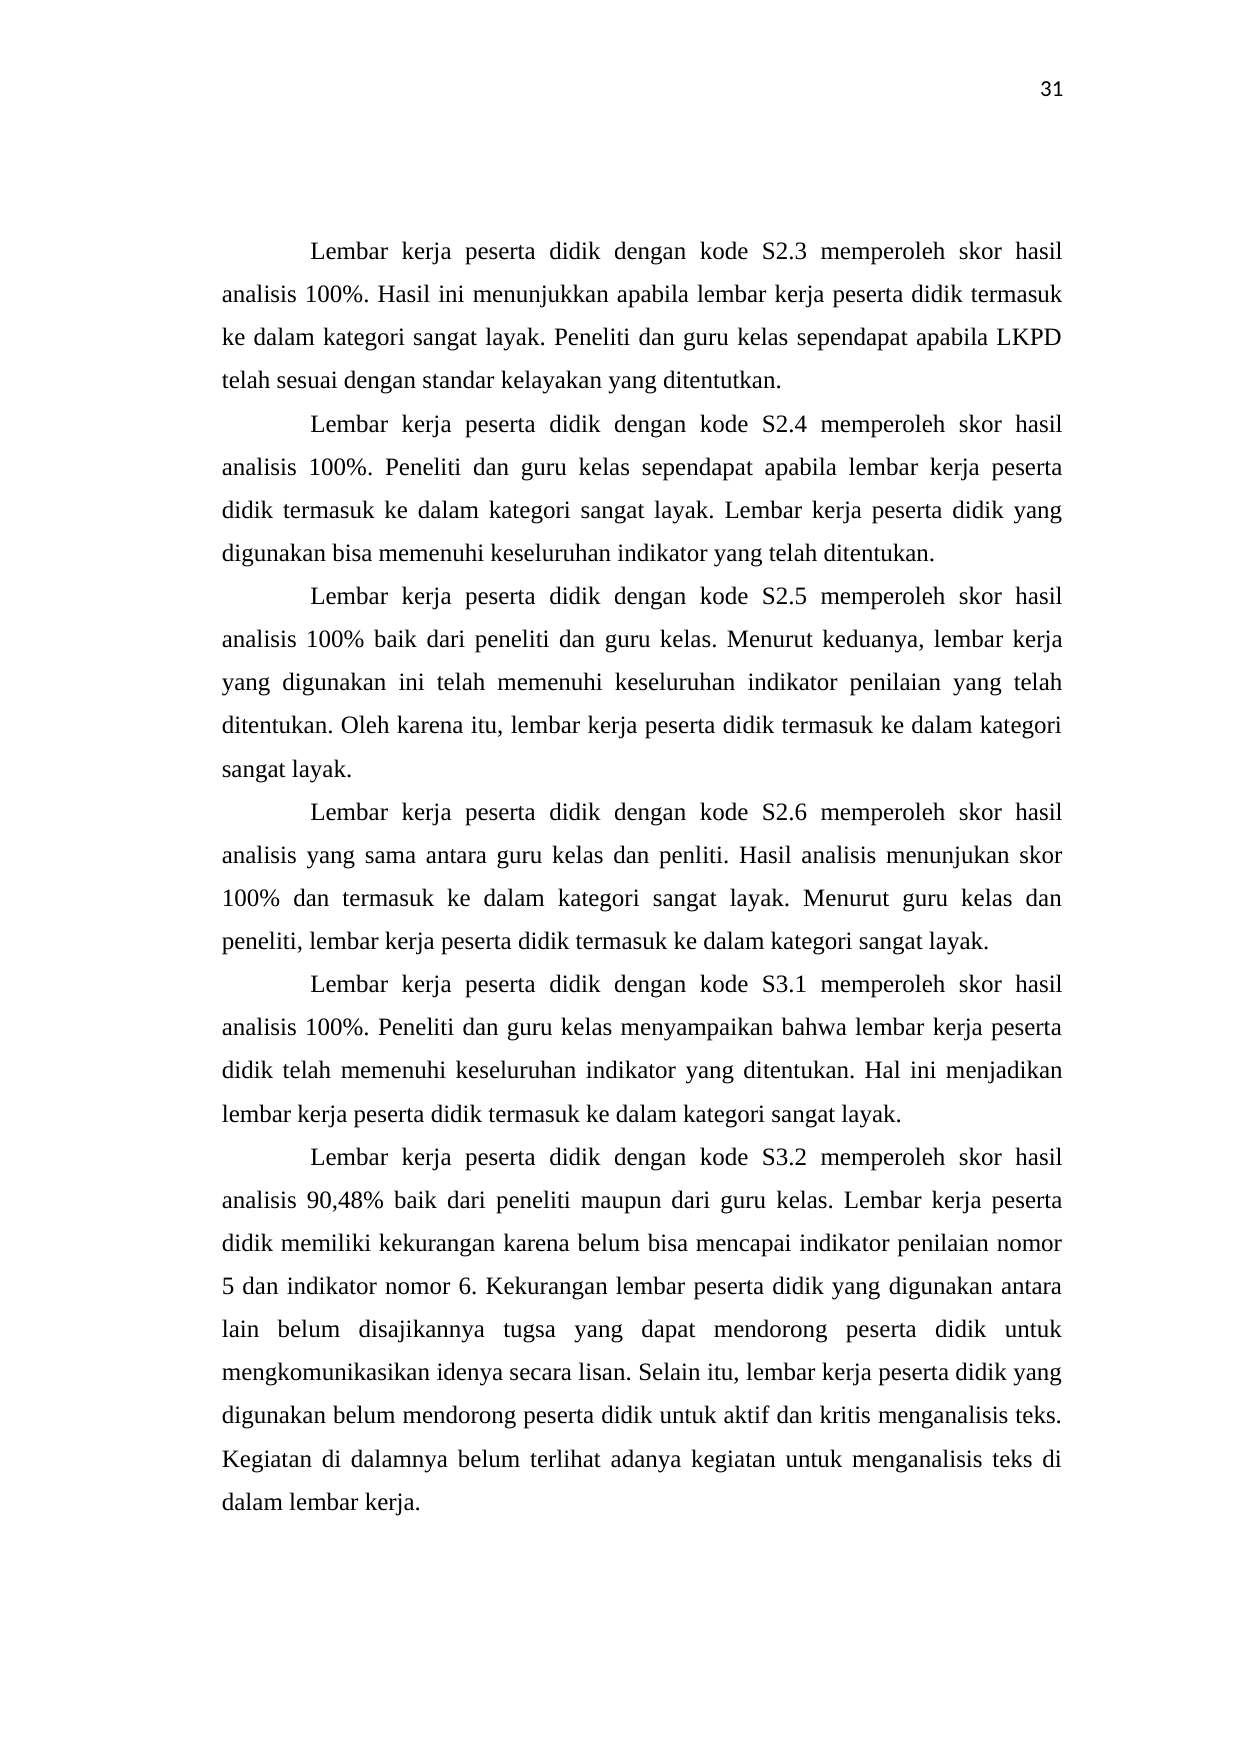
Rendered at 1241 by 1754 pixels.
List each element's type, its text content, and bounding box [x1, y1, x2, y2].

list Lembar kerja peserta didik dengan kode S2.4 memperoleh skor hasil analisis 100%. Peneliti dan guru kelas sependapat apabila lembar kerja peserta didik termasuk ke dalam kategori sangat layak. Lembar kerja peserta didik yang digunakan bisa memenuhi keseluruhan indikator yang telah ditentukan. [222, 409, 1063, 567]
list Lembar kerja peserta didik dengan kode S3.2 memperoleh skor hasil analisis 90,48% baik dari peneliti maupun dari guru kelas. Lembar kerja peserta didik memiliki kekurangan karena belum bisa mencapai indikator penilaian nomor 5 dan indikator nomor 6. Kekurangan lembar peserta didik yang digunakan antara lain belum disajikannya tugsa yang dapat mendorong peserta didik untuk mengkomunikasikan idenya secara lisan. Selain itu, lembar kerja peserta didik yang digunakan belum mendorong peserta didik untuk aktif dan kritis menganalisis teks. Kegiatan di dalamnya belum terlihat adanya kegiatan untuk menganalisis teks di dalam lembar kerja. [222, 1142, 1063, 1516]
list Lembar kerja peserta didik dengan kode S3.1 memperoleh skor hasil analisis 100%. Peneliti dan guru kelas menyampaikan bahwa lembar kerja peserta didik telah memenuhi keseluruhan indikator yang ditentukan. Hal ini menjadikan lembar kerja peserta didik termasuk ke dalam kategori sangat layak. [222, 969, 1063, 1127]
list Lembar kerja peserta didik dengan kode S2.5 memperoleh skor hasil analisis 100% baik dari peneliti dan guru kelas. Menurut keduanya, lembar kerja yang digunakan ini telah memenuhi keseluruhan indikator penilaian yang telah ditentukan. Oleh karena itu, lembar kerja peserta didik termasuk ke dalam kategori sangat layak. [222, 581, 1063, 782]
list Lembar kerja peserta didik dengan kode S2.6 memperoleh skor hasil analisis yang sama antara guru kelas dan penliti. Hasil analisis menunjukan skor 100% dan termasuk ke dalam kategori sangat layak. Menurut guru kelas dan peneliti, lembar kerja peserta didik termasuk ke dalam kategori sangat layak. [222, 797, 1063, 955]
list Lembar kerja peserta didik dengan kode S2.3 memperoleh skor hasil analisis 100%. Hasil ini menunjukkan apabila lembar kerja peserta didik termasuk ke dalam kategori sangat layak. Peneliti dan guru kelas sependapat apabila LKPD telah sesuai dengan standar kelayakan yang ditentutkan. [222, 236, 1063, 394]
